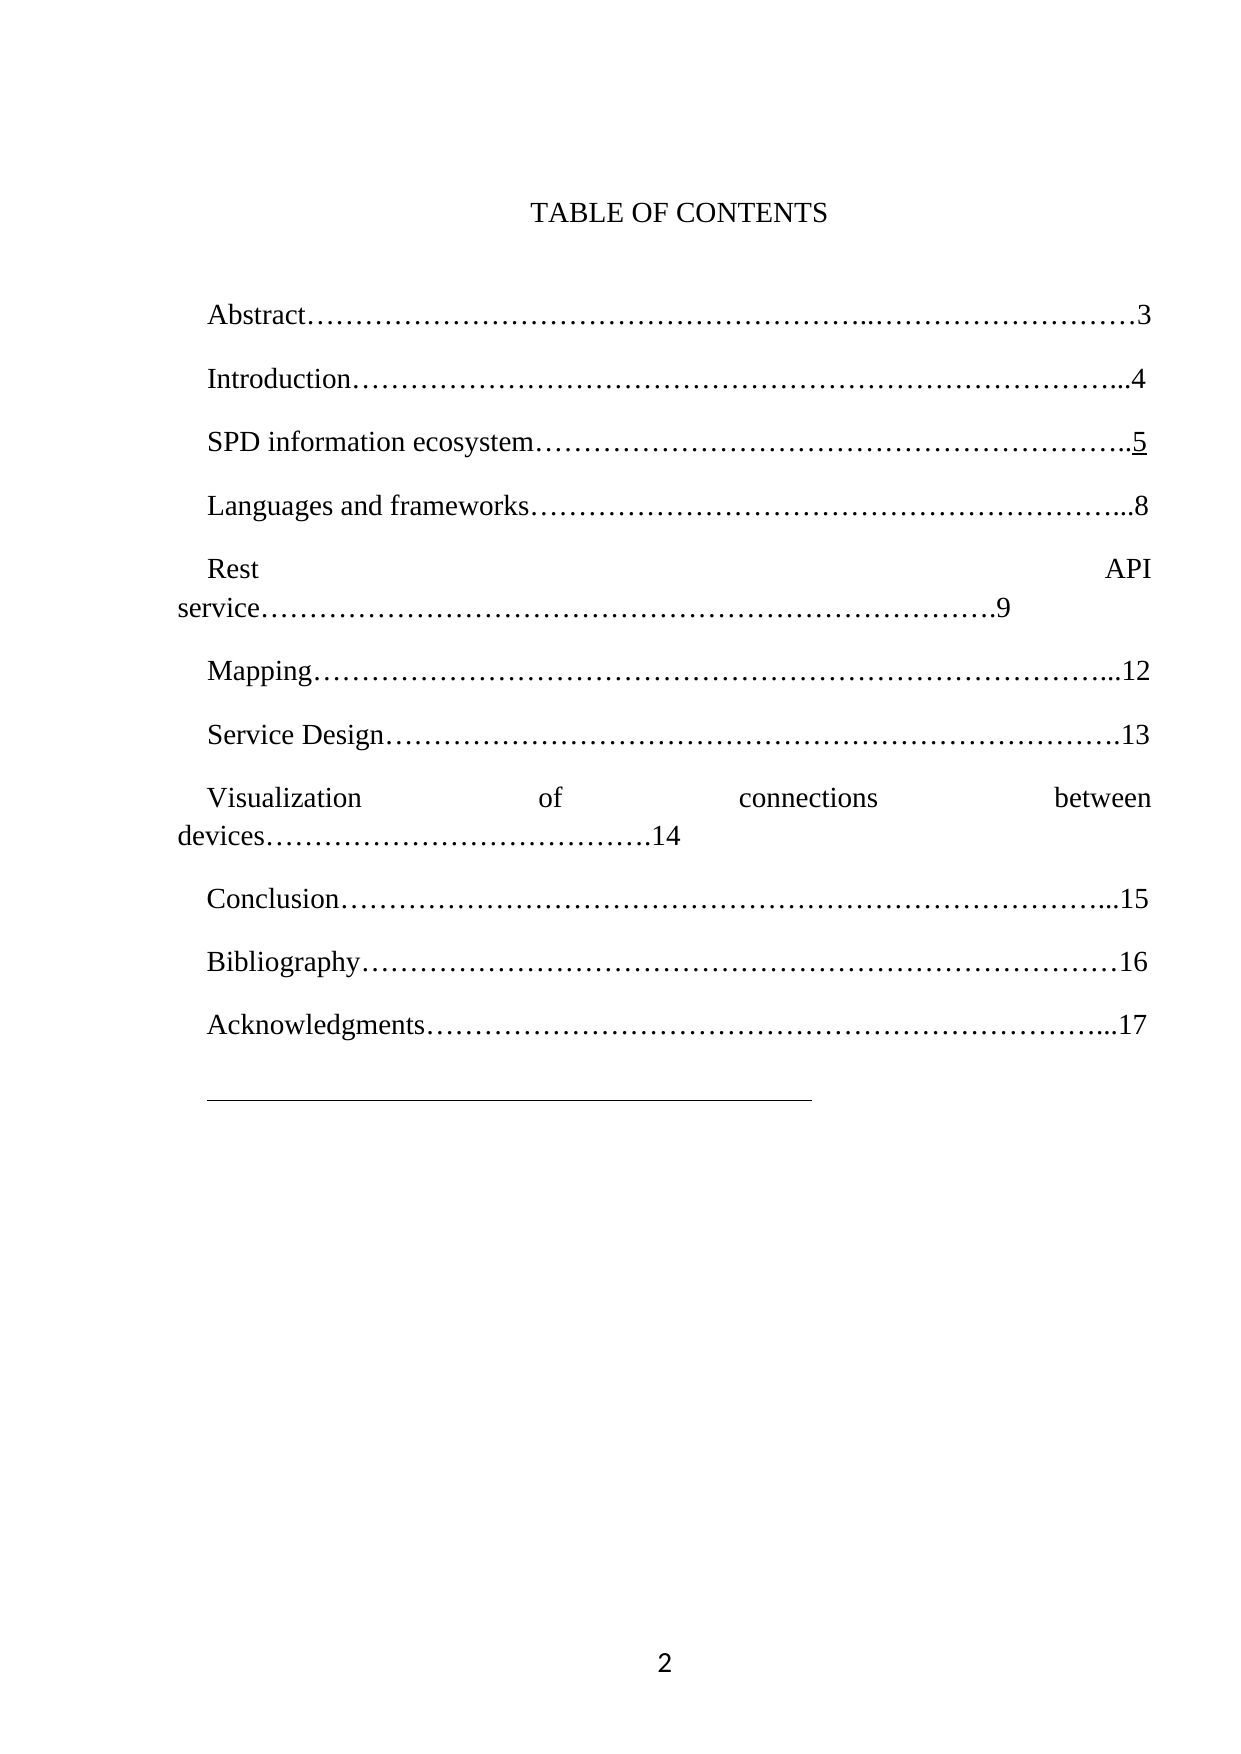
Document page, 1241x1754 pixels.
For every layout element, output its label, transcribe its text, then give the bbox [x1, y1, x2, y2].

text Bibliography……………………………………………………………………16 [177, 944, 1152, 978]
text Rest API service………………………………………………………………….9 [177, 551, 1152, 623]
text SPD information ecosystem……………………………………………………..5 [177, 424, 1152, 458]
text Mapping………………………………………………………………………...12 [177, 653, 1152, 687]
text Conclusion……………………………………………………………………...15 [177, 881, 1152, 915]
text TABLE OF CONTENTS [177, 195, 1152, 229]
text Visualization of connections between devices………………………………….14 [177, 781, 1152, 852]
text Acknowledgments……………………………………………………………...17 [177, 1007, 1152, 1040]
text Service Design………………………………………………………………….13 [177, 717, 1152, 751]
text Introduction……………………………………………………………………...4 [177, 361, 1152, 394]
text Languages and frameworks……………………………………………………...8 [177, 488, 1152, 521]
text Abstract…………………………………………………..………………………3 [177, 297, 1152, 331]
